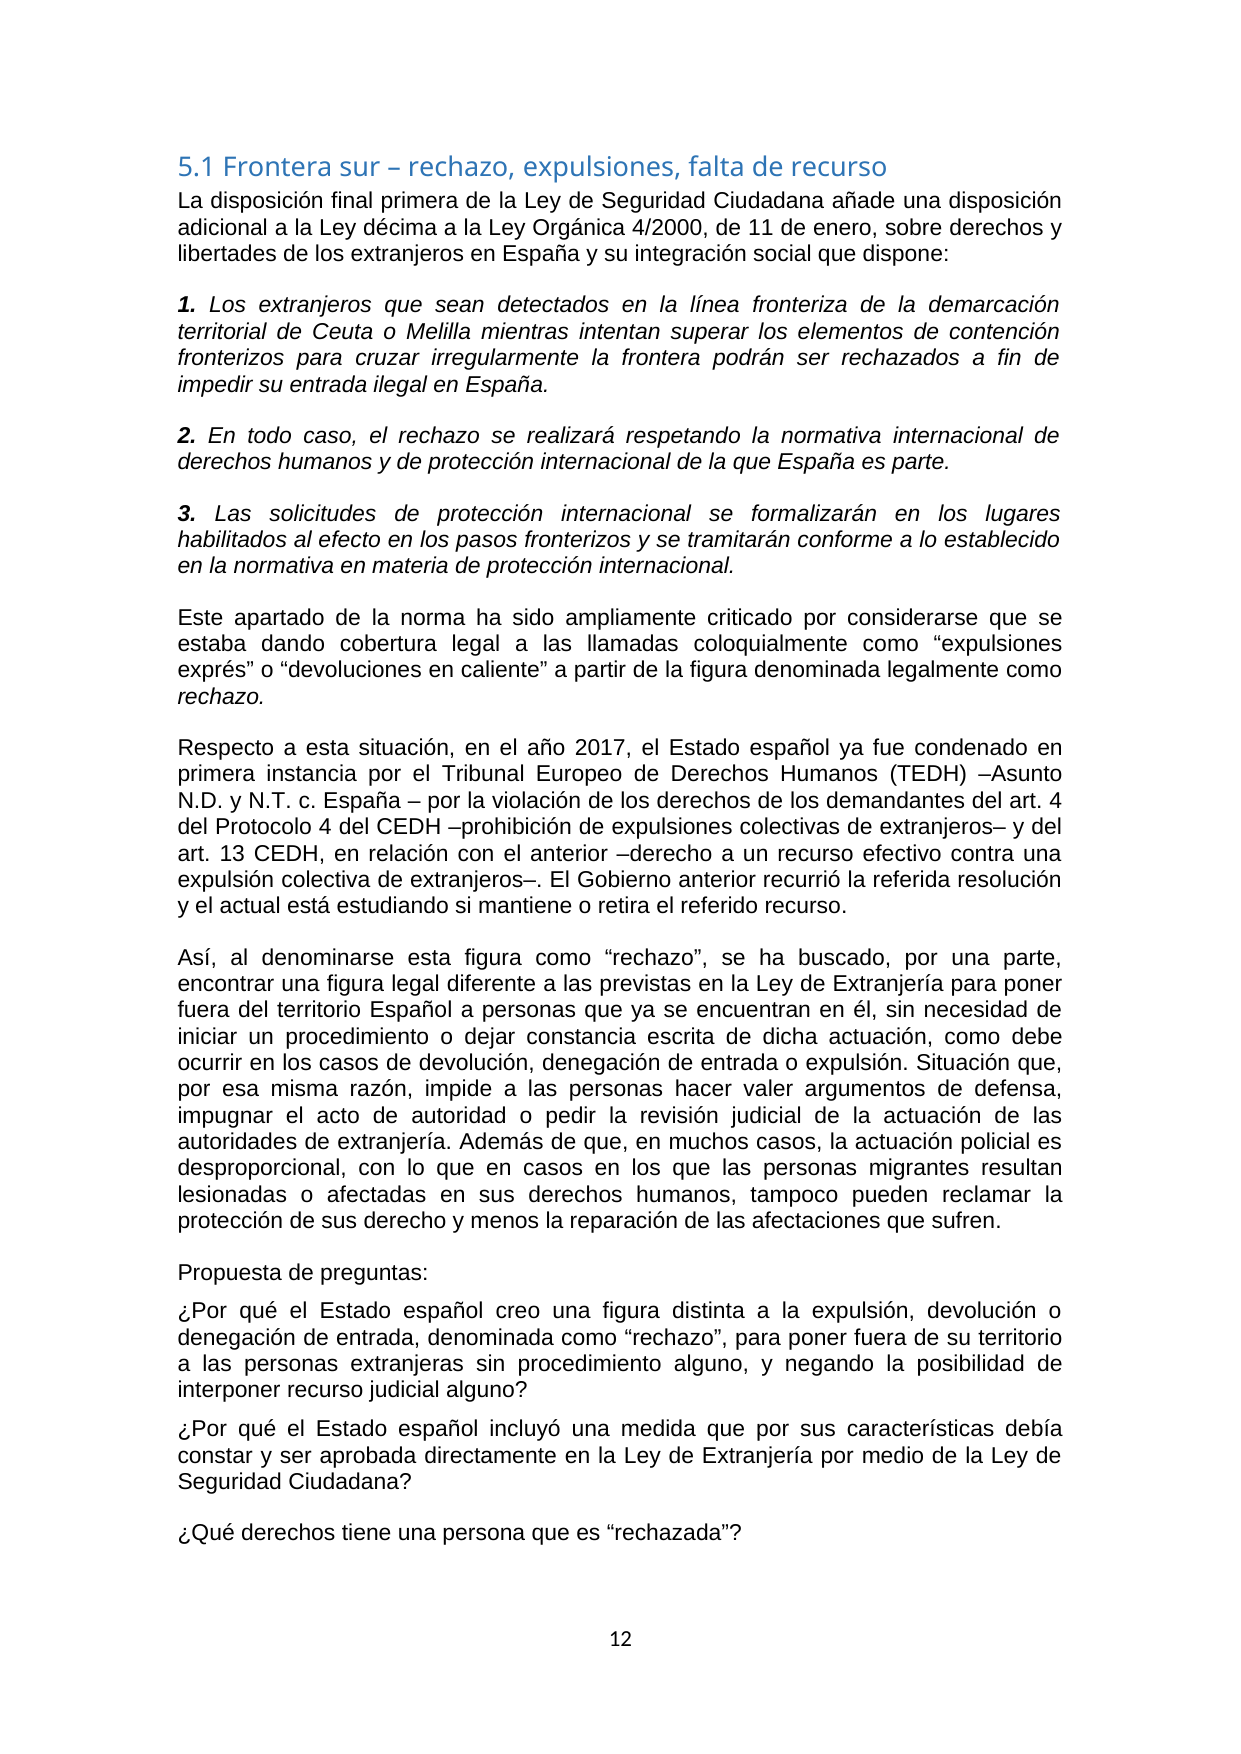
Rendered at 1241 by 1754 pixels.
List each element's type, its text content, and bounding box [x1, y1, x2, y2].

text ¿Por qué el Estado español incluyó una medida que por sus características debía constar y ser aprobada directamente en la Ley de Extranjería por medio de la Ley de Seguridad Ciudadana? [177, 1415, 1063, 1494]
text Este apartado de la norma ha sido ampliamente criticado por considerarse que se estaba dando cobertura legal a las llamadas coloquialmente como “expulsiones exprés” o “devoluciones en caliente” a partir de la figura denominada legalmente como rechazo. [177, 604, 1063, 709]
text 3. Las solicitudes de protección internacional se formalizarán en los lugares habilitados al efecto en los pasos fronterizos y se tramitarán conforme a lo establecido en la normativa en materia de protección internacional. [177, 499, 1063, 579]
text ¿Por qué el Estado español creo una figura distinta a la expulsión, devolución o denegación de entrada, denominada como “rechazo”, para poner fuera de su territorio a las personas extranjeras sin procedimiento alguno, y negando la posibilidad de interponer recurso judicial alguno? [177, 1297, 1063, 1403]
subtitle 5.1 Frontera sur – rechazo, expulsiones, falta de recurso [177, 148, 1063, 184]
text La disposición final primera de la Ley de Seguridad Ciudadana añade una disposición adicional a la Ley décima a la Ley Orgánica 4/2000, de 11 de enero, sobre derechos y libertades de los extranjeros en España y su integración social que dispone: [177, 187, 1063, 266]
text Propuesta de preguntas: [177, 1258, 1063, 1285]
text 2. En todo caso, el rechazo se realizará respetando la normativa internacional de derechos humanos y de protección internacional de la que España es parte. [177, 422, 1063, 474]
text ¿Qué derechos tiene una persona que es “rechazada”? [177, 1519, 1063, 1546]
text 1. Los extranjeros que sean detectados en la línea fronteriza de la demarcación territorial de Ceuta o Melilla mientras intentan superar los elementos de contención fronterizos para cruzar irregularmente la frontera podrán ser rechazados a fin de impedir su entrada ilegal en España. [177, 291, 1063, 397]
text Respecto a esta situación, en el año 2017, el Estado español ya fue condenado en primera instancia por el Tribunal Europeo de Derechos Humanos (TEDH) –Asunto N.D. y N.T. c. España – por la violación de los derechos de los demandantes del art. 4 del Protocolo 4 del CEDH –prohibición de expulsiones colectivas de extranjeros– y del art. 13 CEDH, en relación con el anterior –derecho a un recurso efectivo contra una expulsión colectiva de extranjeros–. El Gobierno anterior recurrió la referida resolución y el actual está estudiando si mantiene o retira el referido recurso. [177, 734, 1063, 918]
text Así, al denominarse esta figura como “rechazo”, se ha buscado, por una parte, encontrar una figura legal diferente a las previstas en la Ley de Extranjería para poner fuera del territorio Español a personas que ya se encuentran en él, sin necesidad de iniciar un procedimiento o dejar constancia escrita de dicha actuación, como debe ocurrir en los casos de devolución, denegación de entrada o expulsión. Situación que, por esa misma razón, impide a las personas hacer valer argumentos de defensa, impugnar el acto de autoridad o pedir la revisión judicial de la actuación de las autoridades de extranjería. Además de que, en muchos casos, la actuación policial es desproporcional, con lo que en casos en los que las personas migrantes resultan lesionadas o afectadas en sus derechos humanos, tampoco pueden reclamar la protección de sus derecho y menos la reparación de las afectaciones que sufren. [177, 943, 1063, 1233]
